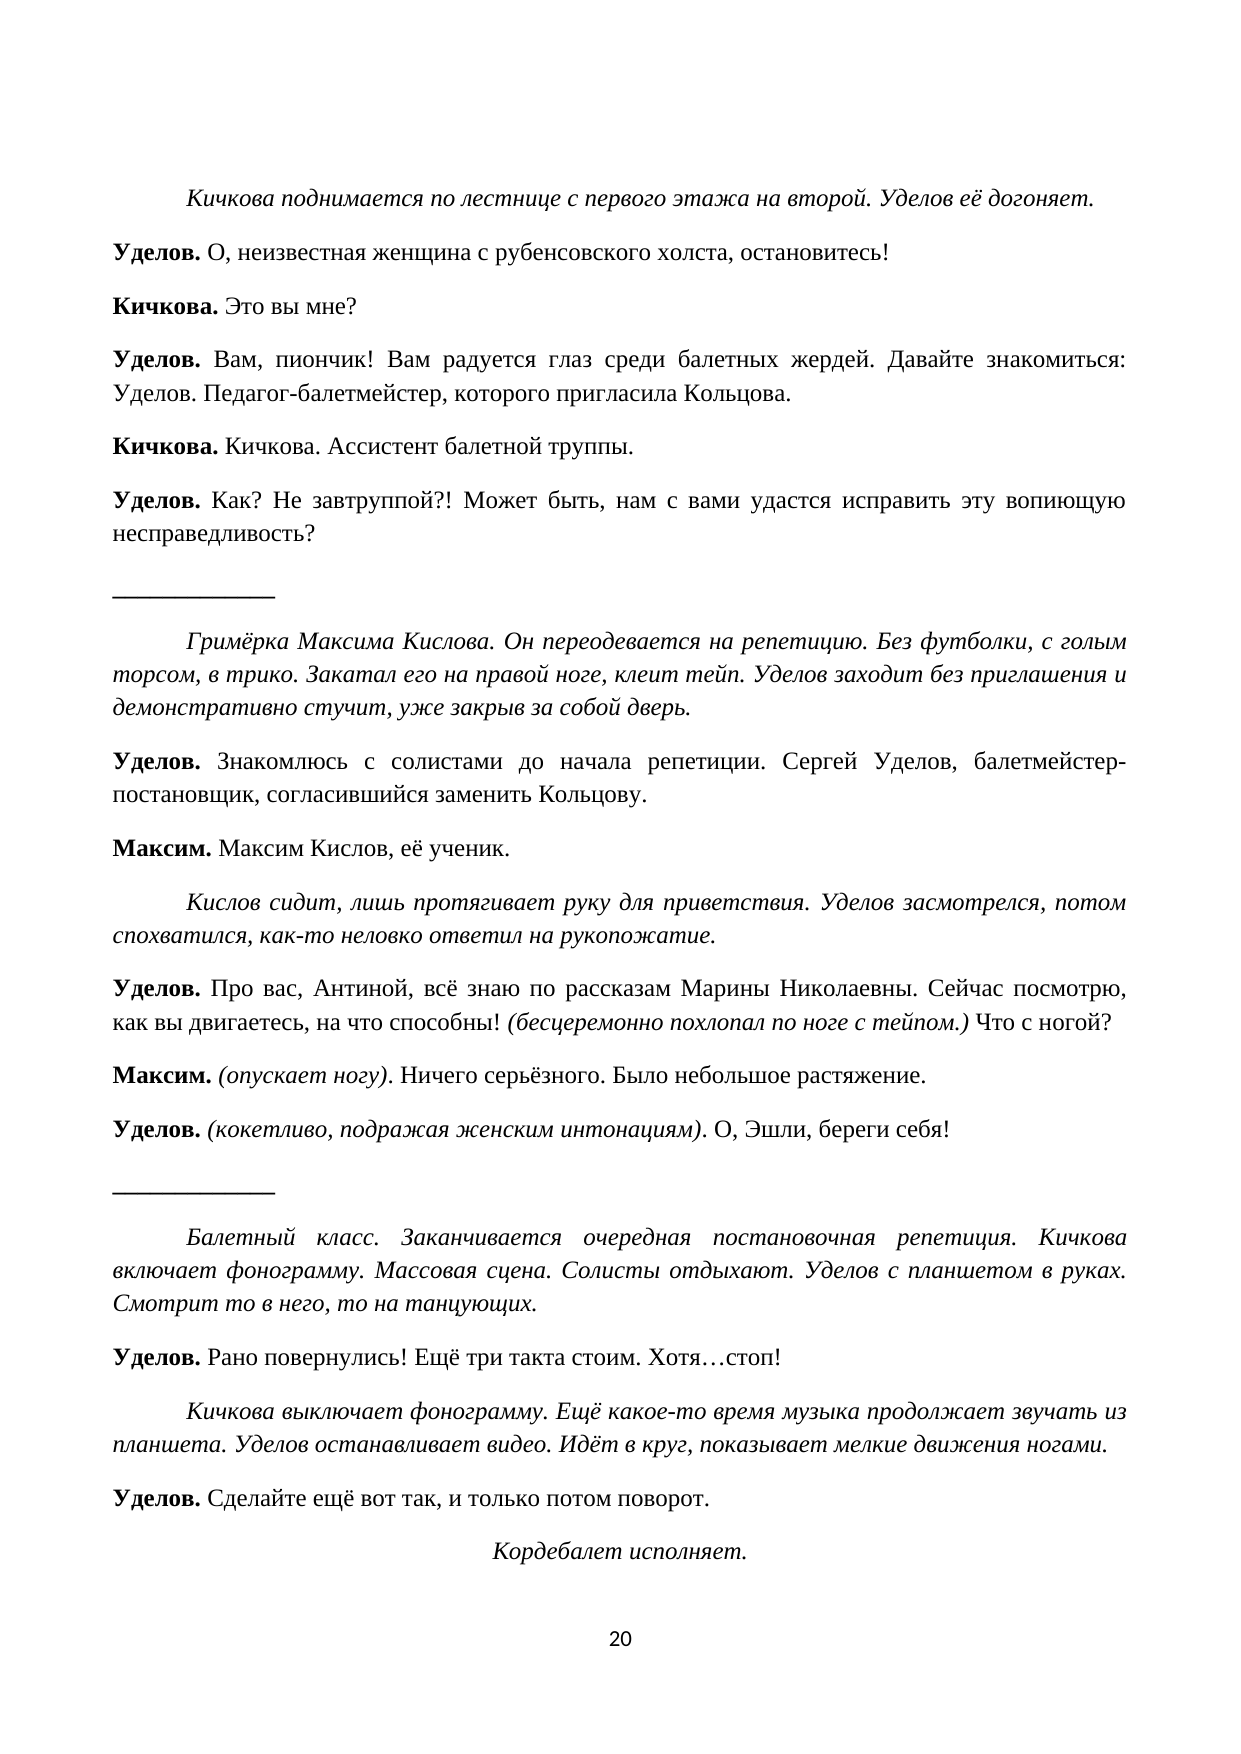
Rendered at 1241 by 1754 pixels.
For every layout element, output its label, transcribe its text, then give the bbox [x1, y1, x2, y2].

text Кислов сидит, лишь протягивает руку для приветствия. Уделов засмотрелся, потом спохватился, как-то неловко ответил на рукопожатие. [112, 887, 1128, 948]
text Максим. (опускает ногу). Ничего серьёзного. Было небольшое растяжение. [112, 1060, 1128, 1089]
text _____________ [112, 572, 1128, 601]
text Уделов. (кокетливо, подражая женским интонациям). О, Эшли, береги себя! [112, 1114, 1128, 1143]
text Уделов. Как? Не завтруппой?! Может быть, нам с вами удастся исправить эту вопиющую несправедливость? [112, 485, 1128, 547]
text Уделов. Вам, пиончик! Вам радуется глаз среди балетных жердей. Давайте знакомиться: Уделов. Педагог-балетмейстер, которого пригласила Кольцова. [112, 344, 1128, 406]
text Кичкова поднимается по лестнице с первого этажа на второй. Уделов её догоняет. [112, 183, 1128, 212]
text _____________ [112, 1168, 1128, 1197]
text Уделов. Про вас, Антиной, всё знаю по рассказам Марины Николаевны. Сейчас посмотрю, как вы двигаетесь, на что способны! (бесцеремонно похлопал по ноге с тейпом.) Что с ногой? [112, 973, 1128, 1035]
text Балетный класс. Заканчивается очередная постановочная репетиция. Кичкова включает фонограмму. Массовая сцена. Солисты отдыхают. Уделов с планшетом в руках. Смотрит то в него, то на танцующих. [112, 1222, 1128, 1317]
text Кичкова. Это вы мне? [112, 291, 1128, 319]
text Уделов. Рано повернулись! Ещё три такта стоим. Хотя…стоп! [112, 1342, 1128, 1371]
text Уделов. Сделайте ещё вот так, и только потом поворот. [112, 1483, 1128, 1511]
text Кичкова выключает фонограмму. Ещё какое-то время музыка продолжает звучать из планшета. Уделов останавливает видео. Идёт в круг, показывает мелкие движения ногами. [112, 1396, 1128, 1457]
text Гримёрка Максима Кислова. Он переодевается на репетицию. Без футболки, с голым торсом, в трико. Закатал его на правой ноге, клеит тейп. Уделов заходит без приглашения и демонстративно стучит, уже закрыв за собой дверь. [112, 626, 1128, 721]
text Максим. Максим Кислов, её ученик. [112, 833, 1128, 862]
text Кичкова. Кичкова. Ассистент балетной труппы. [112, 431, 1128, 460]
text Кордебалет исполняет. [112, 1536, 1128, 1565]
text Уделов. Знакомлюсь с солистами до начала репетиции. Сергей Уделов, балетмейстер-постановщик, согласившийся заменить Кольцову. [112, 746, 1128, 808]
text Уделов. О, неизвестная женщина с рубенсовского холста, остановитесь! [112, 237, 1128, 266]
